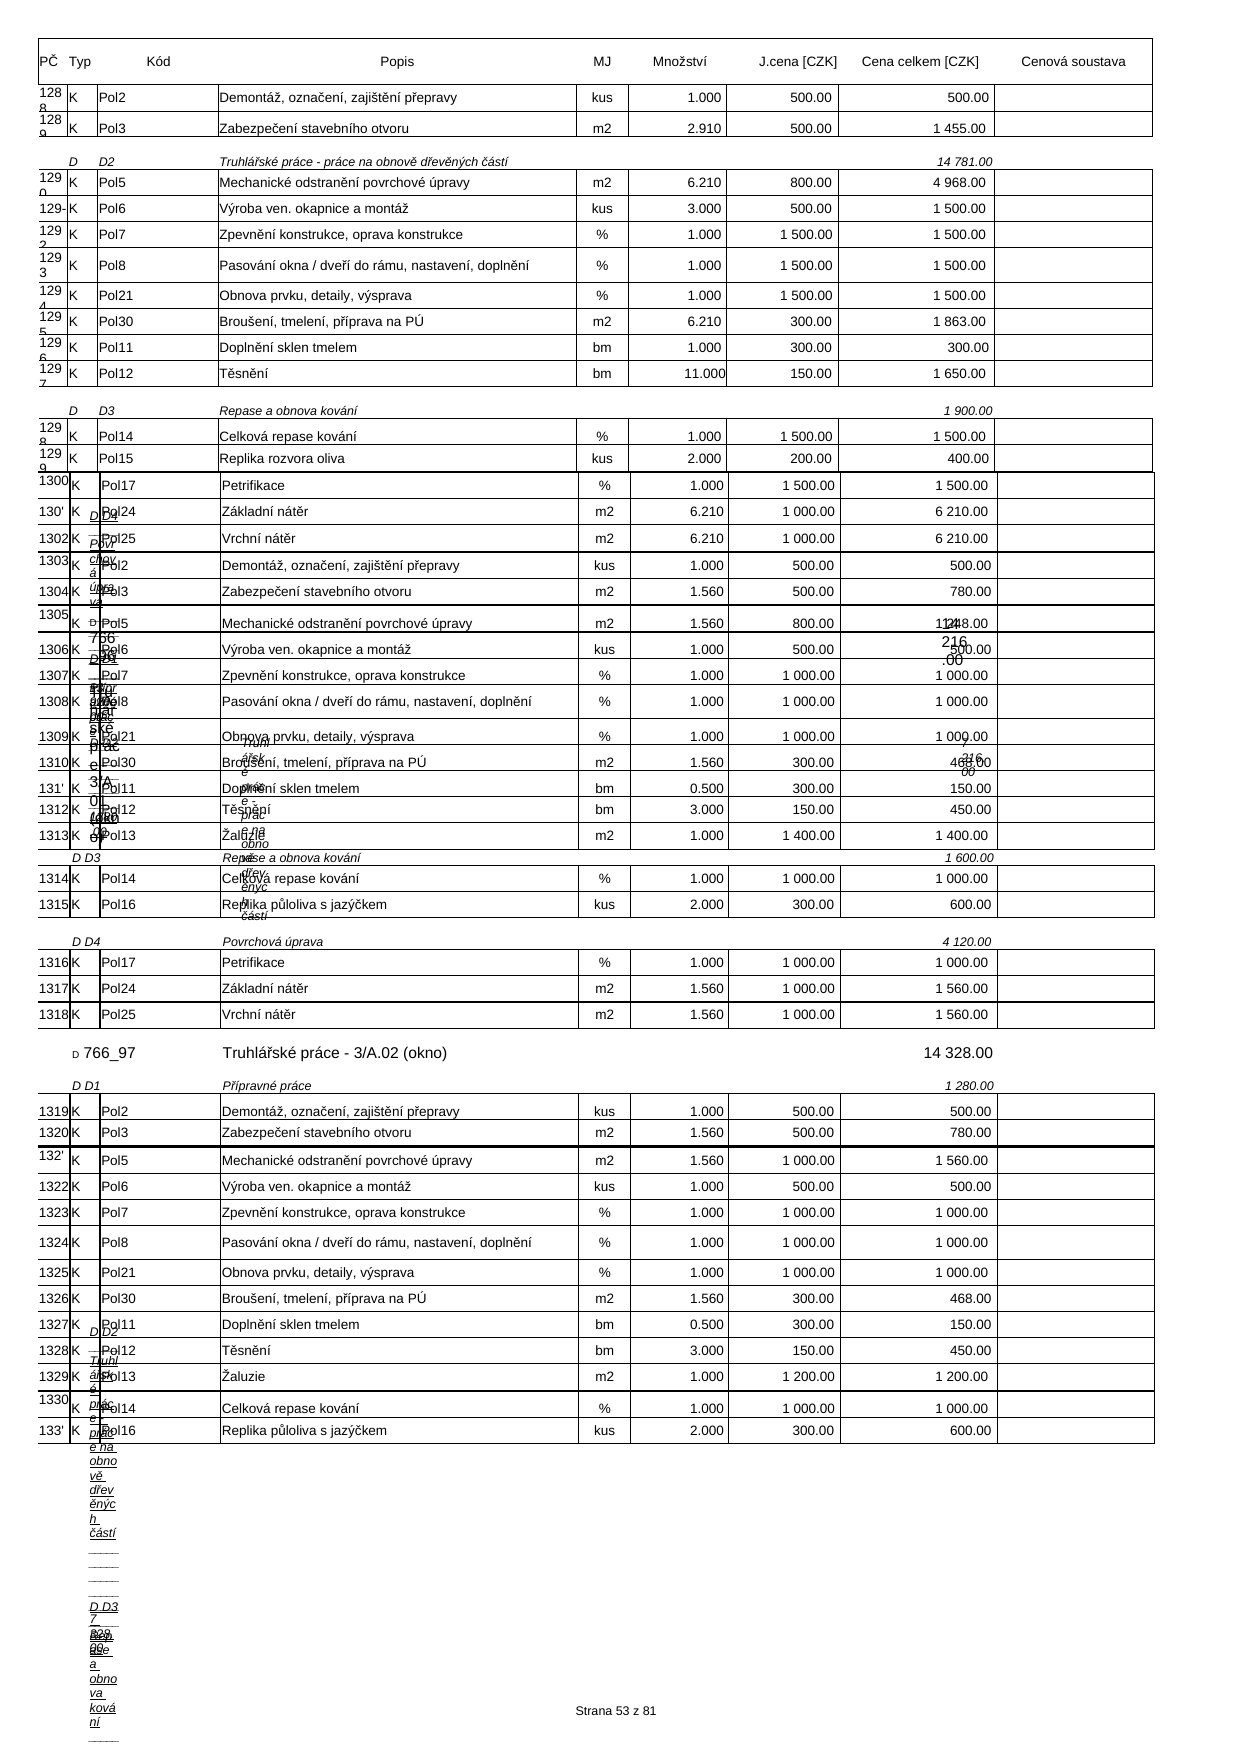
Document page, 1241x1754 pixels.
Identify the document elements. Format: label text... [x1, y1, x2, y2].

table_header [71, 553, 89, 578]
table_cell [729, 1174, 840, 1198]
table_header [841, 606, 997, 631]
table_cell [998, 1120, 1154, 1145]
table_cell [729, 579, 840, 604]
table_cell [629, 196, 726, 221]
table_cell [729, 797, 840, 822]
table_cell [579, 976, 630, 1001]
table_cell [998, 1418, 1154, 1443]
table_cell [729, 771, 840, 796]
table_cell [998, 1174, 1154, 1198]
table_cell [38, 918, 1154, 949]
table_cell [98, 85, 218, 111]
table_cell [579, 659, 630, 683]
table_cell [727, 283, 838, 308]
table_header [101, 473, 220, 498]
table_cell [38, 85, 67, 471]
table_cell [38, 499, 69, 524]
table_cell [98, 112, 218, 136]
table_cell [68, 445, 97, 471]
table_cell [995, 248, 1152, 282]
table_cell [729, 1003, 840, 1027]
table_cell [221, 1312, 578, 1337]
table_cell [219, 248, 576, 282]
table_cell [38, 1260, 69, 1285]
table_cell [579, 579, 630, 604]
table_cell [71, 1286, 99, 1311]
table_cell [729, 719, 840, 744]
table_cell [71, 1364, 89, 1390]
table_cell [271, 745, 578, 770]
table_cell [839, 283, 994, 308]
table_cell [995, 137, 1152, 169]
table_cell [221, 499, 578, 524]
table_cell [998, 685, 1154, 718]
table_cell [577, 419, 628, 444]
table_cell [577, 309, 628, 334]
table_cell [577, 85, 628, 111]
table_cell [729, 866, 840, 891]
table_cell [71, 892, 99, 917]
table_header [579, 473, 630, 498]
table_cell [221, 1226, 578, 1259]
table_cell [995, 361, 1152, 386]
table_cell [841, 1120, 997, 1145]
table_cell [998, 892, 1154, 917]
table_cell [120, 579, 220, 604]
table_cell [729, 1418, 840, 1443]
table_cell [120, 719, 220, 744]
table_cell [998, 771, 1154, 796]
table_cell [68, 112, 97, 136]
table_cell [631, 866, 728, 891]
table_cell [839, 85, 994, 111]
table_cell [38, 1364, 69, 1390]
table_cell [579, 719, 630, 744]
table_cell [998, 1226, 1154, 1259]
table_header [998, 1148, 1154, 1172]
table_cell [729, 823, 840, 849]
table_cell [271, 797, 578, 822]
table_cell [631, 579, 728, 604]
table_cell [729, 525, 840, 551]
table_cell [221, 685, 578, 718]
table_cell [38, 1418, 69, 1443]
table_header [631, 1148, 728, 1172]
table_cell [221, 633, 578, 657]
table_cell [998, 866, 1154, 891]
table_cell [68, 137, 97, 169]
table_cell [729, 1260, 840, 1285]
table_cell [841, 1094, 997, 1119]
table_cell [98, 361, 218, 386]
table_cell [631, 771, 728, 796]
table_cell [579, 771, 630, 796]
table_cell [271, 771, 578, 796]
text Strana 53 z 81 [575, 1704, 657, 1718]
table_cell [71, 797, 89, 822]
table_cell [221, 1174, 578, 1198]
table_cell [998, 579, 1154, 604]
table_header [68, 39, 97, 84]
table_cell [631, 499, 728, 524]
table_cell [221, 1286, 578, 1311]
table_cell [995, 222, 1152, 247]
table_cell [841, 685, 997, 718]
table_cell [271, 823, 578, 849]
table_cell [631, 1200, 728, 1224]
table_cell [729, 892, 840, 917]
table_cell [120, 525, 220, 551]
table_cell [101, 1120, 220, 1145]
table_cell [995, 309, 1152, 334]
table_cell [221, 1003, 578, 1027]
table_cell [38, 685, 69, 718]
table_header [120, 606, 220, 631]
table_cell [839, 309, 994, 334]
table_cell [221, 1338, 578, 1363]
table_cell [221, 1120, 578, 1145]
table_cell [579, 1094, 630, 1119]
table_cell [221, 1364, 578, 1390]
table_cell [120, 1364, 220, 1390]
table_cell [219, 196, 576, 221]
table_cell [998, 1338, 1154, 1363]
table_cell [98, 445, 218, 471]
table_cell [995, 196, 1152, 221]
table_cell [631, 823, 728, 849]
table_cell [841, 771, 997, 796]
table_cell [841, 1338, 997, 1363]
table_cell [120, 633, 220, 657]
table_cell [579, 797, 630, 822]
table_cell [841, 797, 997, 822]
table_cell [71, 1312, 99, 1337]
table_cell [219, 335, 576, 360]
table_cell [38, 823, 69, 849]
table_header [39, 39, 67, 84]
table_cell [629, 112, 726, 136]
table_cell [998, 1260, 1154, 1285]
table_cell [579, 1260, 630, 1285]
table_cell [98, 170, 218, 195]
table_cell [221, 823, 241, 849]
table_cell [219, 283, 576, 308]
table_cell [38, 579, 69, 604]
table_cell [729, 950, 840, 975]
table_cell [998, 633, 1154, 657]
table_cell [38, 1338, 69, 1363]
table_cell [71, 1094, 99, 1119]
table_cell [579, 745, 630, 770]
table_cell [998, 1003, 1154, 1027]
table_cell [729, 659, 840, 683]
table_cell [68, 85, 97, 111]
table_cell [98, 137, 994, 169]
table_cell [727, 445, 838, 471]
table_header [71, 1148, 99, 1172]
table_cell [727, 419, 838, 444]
text 14 216.00 [941, 615, 972, 669]
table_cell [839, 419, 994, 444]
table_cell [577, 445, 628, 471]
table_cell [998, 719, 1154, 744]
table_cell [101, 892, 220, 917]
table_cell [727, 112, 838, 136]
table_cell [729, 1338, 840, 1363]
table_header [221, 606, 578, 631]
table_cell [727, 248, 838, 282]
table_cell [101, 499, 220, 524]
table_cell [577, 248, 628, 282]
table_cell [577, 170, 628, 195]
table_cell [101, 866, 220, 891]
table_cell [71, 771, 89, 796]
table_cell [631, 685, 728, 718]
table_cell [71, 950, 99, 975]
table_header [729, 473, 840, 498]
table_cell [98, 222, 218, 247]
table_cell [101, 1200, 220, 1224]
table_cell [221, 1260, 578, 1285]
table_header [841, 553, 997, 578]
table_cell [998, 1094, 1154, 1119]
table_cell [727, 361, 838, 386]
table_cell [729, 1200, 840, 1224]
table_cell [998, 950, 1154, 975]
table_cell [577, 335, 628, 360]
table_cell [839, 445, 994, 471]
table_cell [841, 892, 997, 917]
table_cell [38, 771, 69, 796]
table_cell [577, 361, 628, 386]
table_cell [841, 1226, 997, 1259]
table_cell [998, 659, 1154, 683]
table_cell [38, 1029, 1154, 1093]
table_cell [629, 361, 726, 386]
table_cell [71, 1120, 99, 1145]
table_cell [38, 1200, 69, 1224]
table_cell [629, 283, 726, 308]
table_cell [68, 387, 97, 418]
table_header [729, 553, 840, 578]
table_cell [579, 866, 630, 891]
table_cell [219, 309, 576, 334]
text D D3 Repase a obnova kování 1 600.00 [89, 1600, 120, 1754]
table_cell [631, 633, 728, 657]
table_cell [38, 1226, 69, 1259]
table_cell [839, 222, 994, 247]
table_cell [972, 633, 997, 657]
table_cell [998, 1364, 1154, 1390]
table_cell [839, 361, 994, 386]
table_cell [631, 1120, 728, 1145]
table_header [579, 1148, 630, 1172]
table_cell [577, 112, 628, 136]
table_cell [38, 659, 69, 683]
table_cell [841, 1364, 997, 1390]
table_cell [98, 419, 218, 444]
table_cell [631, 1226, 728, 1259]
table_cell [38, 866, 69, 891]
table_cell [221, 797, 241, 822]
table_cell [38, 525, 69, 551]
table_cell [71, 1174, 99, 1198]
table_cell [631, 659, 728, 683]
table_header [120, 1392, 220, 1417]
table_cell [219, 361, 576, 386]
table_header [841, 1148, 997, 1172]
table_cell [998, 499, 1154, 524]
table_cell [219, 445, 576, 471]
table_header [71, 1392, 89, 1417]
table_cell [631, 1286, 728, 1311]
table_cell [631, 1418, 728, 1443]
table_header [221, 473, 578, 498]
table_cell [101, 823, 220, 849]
text D D2 [89, 736, 119, 751]
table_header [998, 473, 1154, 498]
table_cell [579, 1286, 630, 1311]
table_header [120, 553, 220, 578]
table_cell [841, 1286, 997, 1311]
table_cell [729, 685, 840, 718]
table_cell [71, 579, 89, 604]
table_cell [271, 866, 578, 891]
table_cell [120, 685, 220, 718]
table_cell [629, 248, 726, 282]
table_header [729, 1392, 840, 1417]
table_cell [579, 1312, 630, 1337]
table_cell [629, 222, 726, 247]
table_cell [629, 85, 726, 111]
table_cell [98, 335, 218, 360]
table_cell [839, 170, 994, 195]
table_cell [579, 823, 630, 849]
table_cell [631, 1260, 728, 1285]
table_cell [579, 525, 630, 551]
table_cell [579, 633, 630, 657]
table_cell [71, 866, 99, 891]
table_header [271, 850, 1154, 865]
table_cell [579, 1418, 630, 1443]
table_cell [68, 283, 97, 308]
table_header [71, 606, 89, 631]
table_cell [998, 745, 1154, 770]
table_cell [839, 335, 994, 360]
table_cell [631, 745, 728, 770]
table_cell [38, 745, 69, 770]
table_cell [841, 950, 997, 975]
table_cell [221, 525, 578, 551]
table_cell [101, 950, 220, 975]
text D D4 Povrchová úprava 13 920.00 [89, 508, 120, 615]
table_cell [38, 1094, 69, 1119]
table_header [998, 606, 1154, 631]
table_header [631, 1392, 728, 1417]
text Truhlářské práce - práce na obnově dřevěných částí [241, 736, 271, 923]
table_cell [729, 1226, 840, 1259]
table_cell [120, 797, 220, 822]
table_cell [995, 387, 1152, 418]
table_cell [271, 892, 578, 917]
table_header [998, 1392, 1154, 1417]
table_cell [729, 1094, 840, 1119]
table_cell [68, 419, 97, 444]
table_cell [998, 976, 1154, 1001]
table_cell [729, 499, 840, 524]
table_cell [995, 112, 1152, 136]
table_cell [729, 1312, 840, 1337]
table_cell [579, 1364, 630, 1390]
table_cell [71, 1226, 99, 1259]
text 7 216.00 [961, 736, 991, 779]
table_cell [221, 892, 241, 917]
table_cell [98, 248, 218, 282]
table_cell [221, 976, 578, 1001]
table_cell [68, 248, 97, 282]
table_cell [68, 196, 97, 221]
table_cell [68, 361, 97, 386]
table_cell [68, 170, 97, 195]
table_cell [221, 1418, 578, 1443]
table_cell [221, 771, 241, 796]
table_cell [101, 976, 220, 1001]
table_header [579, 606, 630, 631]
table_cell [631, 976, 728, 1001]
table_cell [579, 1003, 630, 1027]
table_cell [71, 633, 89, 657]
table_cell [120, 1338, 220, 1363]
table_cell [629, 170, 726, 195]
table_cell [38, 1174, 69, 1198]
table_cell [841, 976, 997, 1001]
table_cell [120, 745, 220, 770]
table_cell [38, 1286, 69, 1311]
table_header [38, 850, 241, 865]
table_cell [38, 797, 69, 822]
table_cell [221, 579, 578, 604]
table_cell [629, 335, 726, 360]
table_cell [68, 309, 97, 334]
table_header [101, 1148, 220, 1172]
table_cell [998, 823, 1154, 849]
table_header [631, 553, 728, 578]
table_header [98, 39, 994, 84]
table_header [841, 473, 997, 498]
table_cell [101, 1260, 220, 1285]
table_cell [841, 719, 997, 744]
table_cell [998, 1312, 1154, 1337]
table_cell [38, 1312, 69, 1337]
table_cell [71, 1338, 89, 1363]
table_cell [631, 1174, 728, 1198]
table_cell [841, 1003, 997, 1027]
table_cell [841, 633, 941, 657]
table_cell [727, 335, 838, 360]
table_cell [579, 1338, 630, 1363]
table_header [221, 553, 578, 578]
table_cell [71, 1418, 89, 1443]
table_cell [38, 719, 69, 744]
text D D2 Truhlářské práce - práce na obnově dřevěných částí 7 328.00 [89, 1325, 120, 1600]
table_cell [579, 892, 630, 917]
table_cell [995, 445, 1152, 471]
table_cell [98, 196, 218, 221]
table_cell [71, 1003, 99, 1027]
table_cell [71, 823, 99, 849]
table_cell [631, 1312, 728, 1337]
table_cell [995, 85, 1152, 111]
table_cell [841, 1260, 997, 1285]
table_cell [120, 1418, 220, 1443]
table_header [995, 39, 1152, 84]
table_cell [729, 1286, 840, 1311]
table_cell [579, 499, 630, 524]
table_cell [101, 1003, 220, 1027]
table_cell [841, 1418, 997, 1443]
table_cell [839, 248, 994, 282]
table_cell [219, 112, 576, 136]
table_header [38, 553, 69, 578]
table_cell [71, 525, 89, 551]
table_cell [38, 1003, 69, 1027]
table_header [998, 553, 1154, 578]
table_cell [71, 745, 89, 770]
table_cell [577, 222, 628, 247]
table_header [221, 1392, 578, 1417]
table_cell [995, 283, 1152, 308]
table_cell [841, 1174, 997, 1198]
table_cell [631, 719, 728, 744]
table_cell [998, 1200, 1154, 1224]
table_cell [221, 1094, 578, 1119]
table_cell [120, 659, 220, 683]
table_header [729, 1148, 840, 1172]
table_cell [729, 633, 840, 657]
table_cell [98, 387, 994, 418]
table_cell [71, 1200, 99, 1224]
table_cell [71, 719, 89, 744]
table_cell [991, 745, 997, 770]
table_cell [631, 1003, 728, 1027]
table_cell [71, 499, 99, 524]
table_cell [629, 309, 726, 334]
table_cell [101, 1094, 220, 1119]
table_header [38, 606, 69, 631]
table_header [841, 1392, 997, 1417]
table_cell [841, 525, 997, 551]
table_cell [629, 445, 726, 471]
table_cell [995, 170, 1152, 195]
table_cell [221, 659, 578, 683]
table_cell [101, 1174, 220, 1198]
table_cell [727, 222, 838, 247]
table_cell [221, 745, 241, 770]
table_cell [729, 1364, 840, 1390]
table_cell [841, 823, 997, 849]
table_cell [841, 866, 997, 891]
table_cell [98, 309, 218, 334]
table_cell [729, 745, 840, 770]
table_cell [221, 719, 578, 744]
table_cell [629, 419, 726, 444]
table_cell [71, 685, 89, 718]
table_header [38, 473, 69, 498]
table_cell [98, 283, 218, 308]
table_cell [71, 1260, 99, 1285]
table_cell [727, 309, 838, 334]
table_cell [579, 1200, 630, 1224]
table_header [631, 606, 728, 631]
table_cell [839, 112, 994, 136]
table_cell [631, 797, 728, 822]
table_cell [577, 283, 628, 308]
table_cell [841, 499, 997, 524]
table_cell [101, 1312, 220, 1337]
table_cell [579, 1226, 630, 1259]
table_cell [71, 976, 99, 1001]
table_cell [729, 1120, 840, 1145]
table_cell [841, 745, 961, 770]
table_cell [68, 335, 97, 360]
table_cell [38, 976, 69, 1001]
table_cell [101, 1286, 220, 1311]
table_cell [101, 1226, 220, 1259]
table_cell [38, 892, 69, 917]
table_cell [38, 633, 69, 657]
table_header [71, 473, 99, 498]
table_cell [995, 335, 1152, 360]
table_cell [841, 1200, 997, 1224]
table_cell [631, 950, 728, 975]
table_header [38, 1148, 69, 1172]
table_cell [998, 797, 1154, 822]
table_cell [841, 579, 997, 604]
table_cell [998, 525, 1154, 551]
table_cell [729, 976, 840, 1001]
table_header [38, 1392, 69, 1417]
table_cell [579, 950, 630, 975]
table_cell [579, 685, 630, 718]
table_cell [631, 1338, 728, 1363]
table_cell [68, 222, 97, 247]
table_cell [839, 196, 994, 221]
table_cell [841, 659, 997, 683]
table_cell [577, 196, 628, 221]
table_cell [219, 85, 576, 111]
text D D1 Přípravné práce 1280.00 [89, 652, 120, 838]
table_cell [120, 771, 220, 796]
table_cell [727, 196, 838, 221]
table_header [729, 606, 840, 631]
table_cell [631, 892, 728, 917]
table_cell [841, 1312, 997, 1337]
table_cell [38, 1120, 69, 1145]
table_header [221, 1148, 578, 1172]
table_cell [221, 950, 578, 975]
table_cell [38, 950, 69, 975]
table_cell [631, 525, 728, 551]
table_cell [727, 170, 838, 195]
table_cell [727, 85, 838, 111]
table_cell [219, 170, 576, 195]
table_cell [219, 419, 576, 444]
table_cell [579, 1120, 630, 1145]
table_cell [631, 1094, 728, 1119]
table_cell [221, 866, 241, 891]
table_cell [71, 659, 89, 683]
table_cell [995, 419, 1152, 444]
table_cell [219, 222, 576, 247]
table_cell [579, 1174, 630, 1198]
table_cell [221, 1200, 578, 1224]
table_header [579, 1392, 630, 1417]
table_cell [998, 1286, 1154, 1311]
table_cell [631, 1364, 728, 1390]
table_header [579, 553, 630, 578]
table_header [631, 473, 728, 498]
